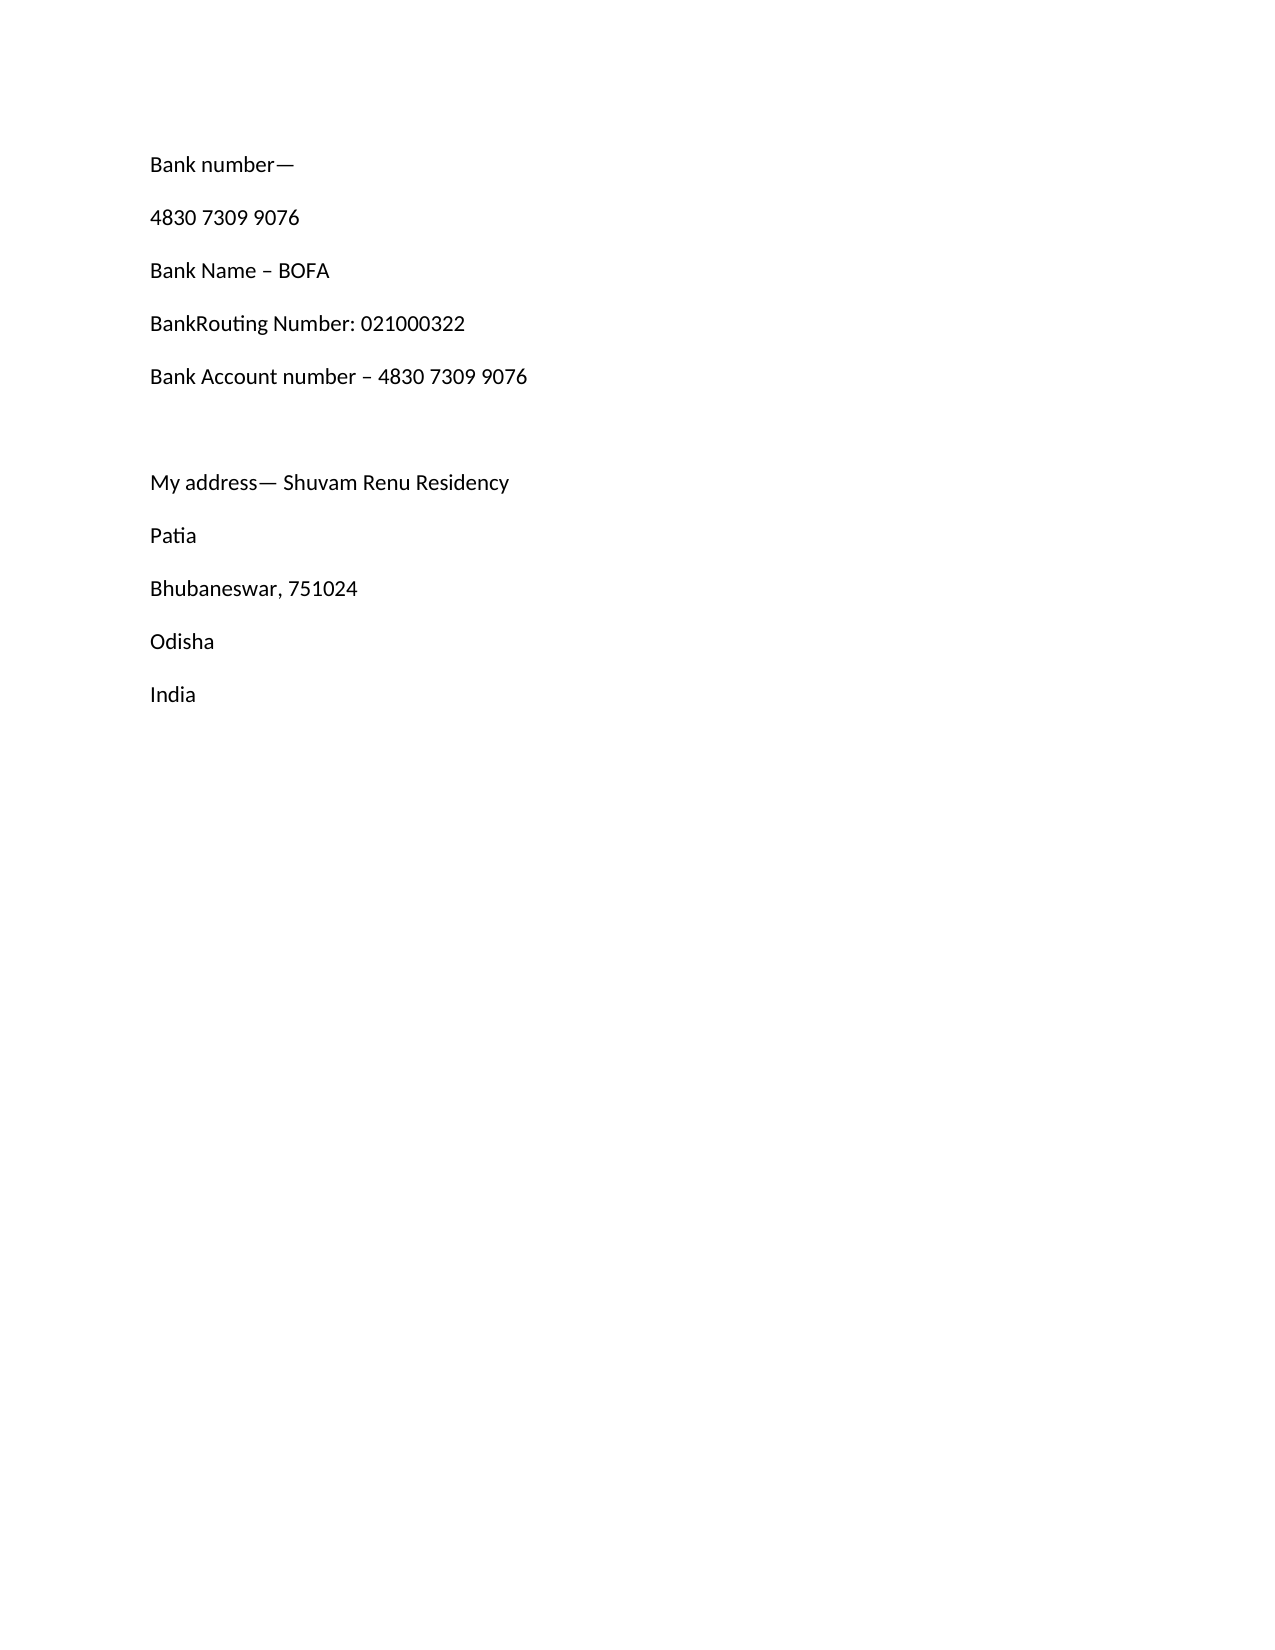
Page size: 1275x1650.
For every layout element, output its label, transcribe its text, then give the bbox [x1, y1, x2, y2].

text Patia [150, 521, 1125, 549]
text India [150, 680, 1125, 708]
text Bhubaneswar, 751024 [150, 574, 1125, 602]
text 4830 7309 9076 [150, 203, 1125, 231]
text BankRouting Number: 021000322 [150, 309, 1125, 337]
text My address— Shuvam Renu Residency [150, 468, 1125, 496]
text Bank Account number – 4830 7309 9076 [150, 362, 1125, 390]
text Odisha [150, 627, 1125, 655]
text Bank Name – BOFA [150, 256, 1125, 284]
text Bank number— [150, 150, 1125, 178]
